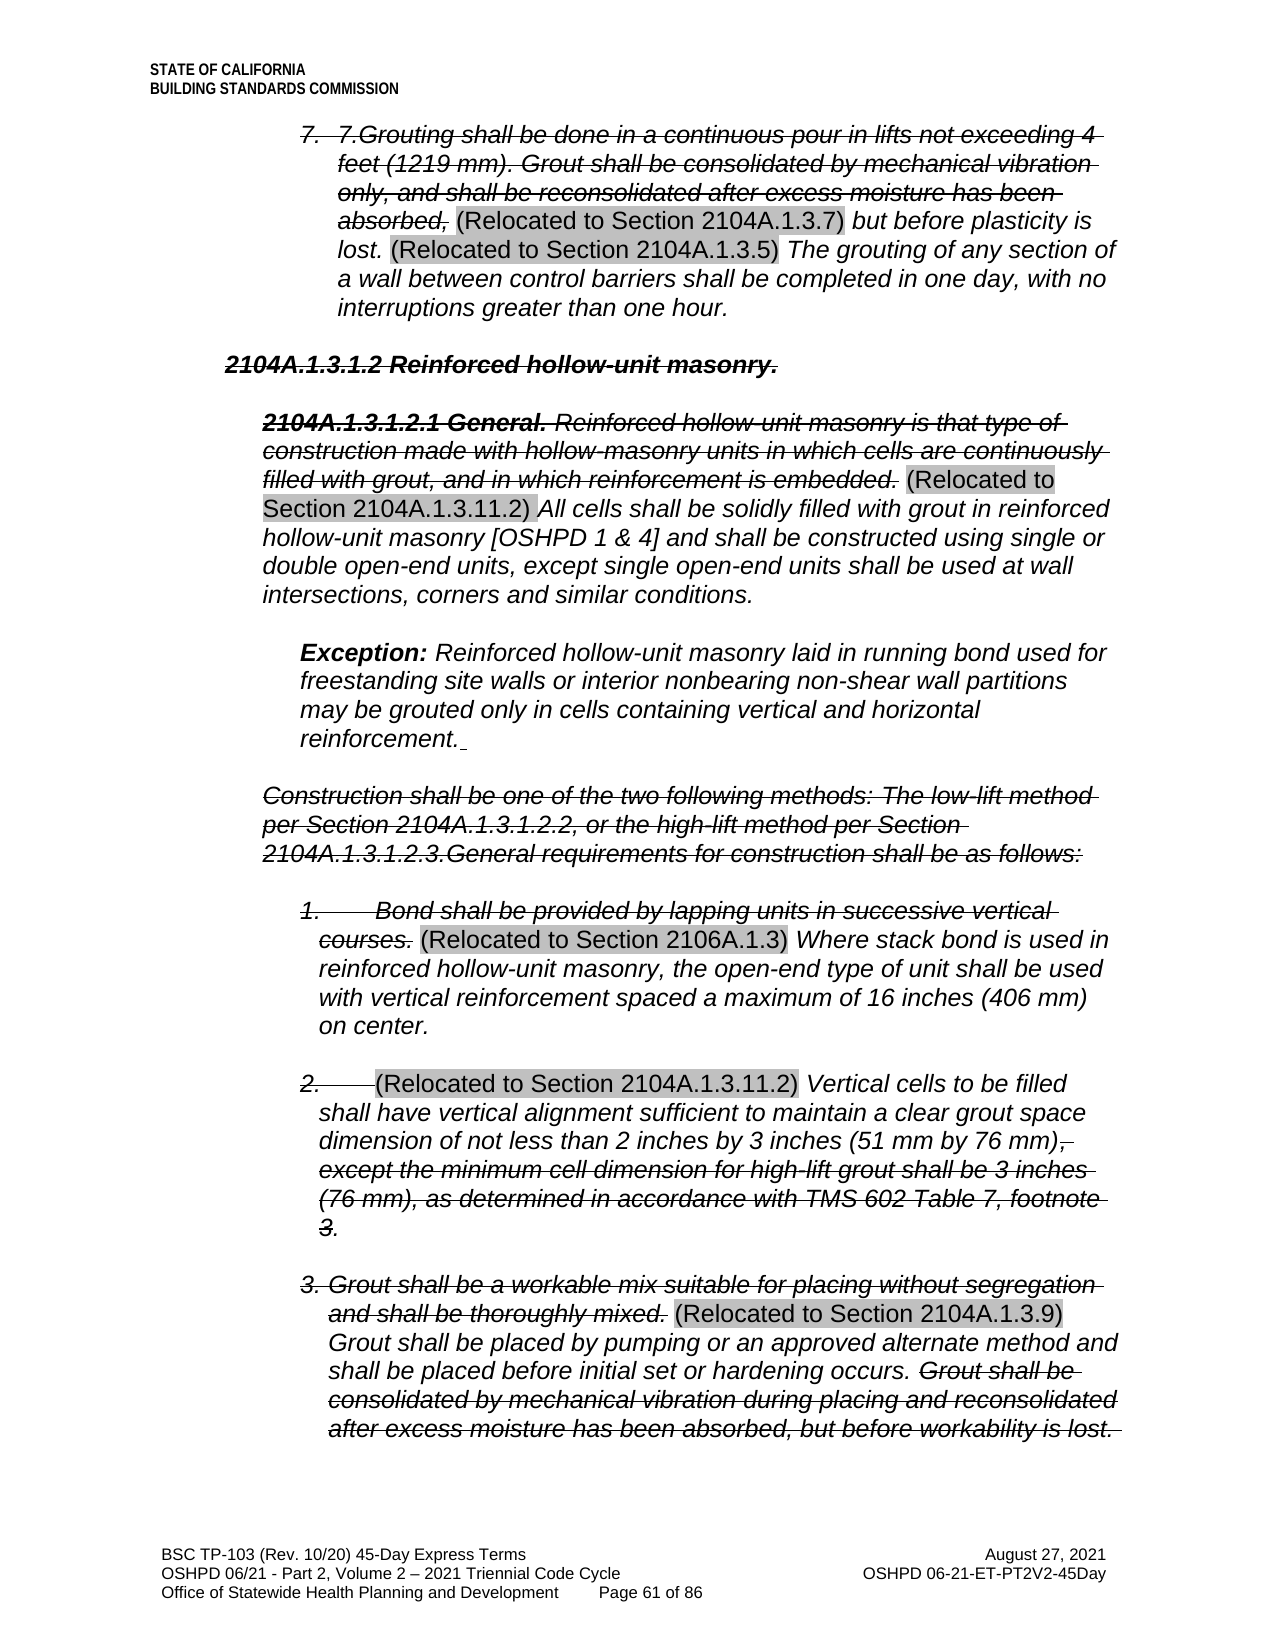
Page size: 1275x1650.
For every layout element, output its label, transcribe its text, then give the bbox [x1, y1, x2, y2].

text Construction shall be one of the two following methods: The low-lift method per Section 2104A.1.3.1.2.2, or the high-lift method per Section 2104A.1.3.1.2.3.General requirements for construction shall be as follows: [262, 781, 1125, 868]
list 7.Grouting shall be done in a continuous pour in lifts not exceeding 4 feet (1219 mm). Grout shall be consolidated by mechanical vibration only, and shall be reconsolidated after excess moisture has been absorbed, (Relocated to Section 2104A.1.3.7) but before plasticity is lost. (Relocated to Section 2104A.1.3.5) The grouting of any section of a wall between control barriers shall be completed in one day, with no interruptions greater than one hour. [300, 120, 1125, 321]
list Bond shall be provided by lapping units in successive vertical courses. (Relocated to Section 2106A.1.3) Where stack bond is used in reinforced hollow-unit masonry, the open-end type of unit shall be used with vertical reinforcement spaced a maximum of 16 inches (406 mm) on center. [300, 896, 1125, 1069]
text 2104A.1.3.1.2 Reinforced hollow-unit masonry. [225, 350, 1125, 379]
list (Relocated to Section 2104A.1.3.11.2) Vertical cells to be filled shall have vertical alignment sufficient to maintain a clear grout space dimension of not less than 2 inches by 3 inches (51 mm by 76 mm), except the minimum cell dimension for high-lift grout shall be 3 inches (76 mm), as determined in accordance with TMS 602 Table 7, footnote 3. [300, 1069, 1125, 1270]
list Grout shall be a workable mix suitable for placing without segregation and shall be thoroughly mixed. (Relocated to Section 2104A.1.3.9) Grout shall be placed by pumping or an approved alternate method and shall be placed before initial set or hardening occurs. Grout shall be consolidated by mechanical vibration during placing and reconsolidated after excess moisture has been absorbed, but before workability is lost. [300, 1270, 1125, 1471]
text 2104A.1.3.1.2.1 General. Reinforced hollow-unit masonry is that type of construction made with hollow-masonry units in which cells are continuously filled with grout, and in which reinforcement is embedded. (Relocated to Section 2104A.1.3.11.2) All cells shall be solidly filled with grout in reinforced hollow-unit masonry [OSHPD 1 & 4] and shall be constructed using single or double open-end units, except single open-end units shall be used at wall intersections, corners and similar conditions. [262, 407, 1125, 609]
text Exception: Reinforced hollow-unit masonry laid in running bond used for freestanding site walls or interior nonbearing non-shear wall partitions may be grouted only in cells containing vertical and horizontal reinforcement. [300, 638, 1125, 753]
